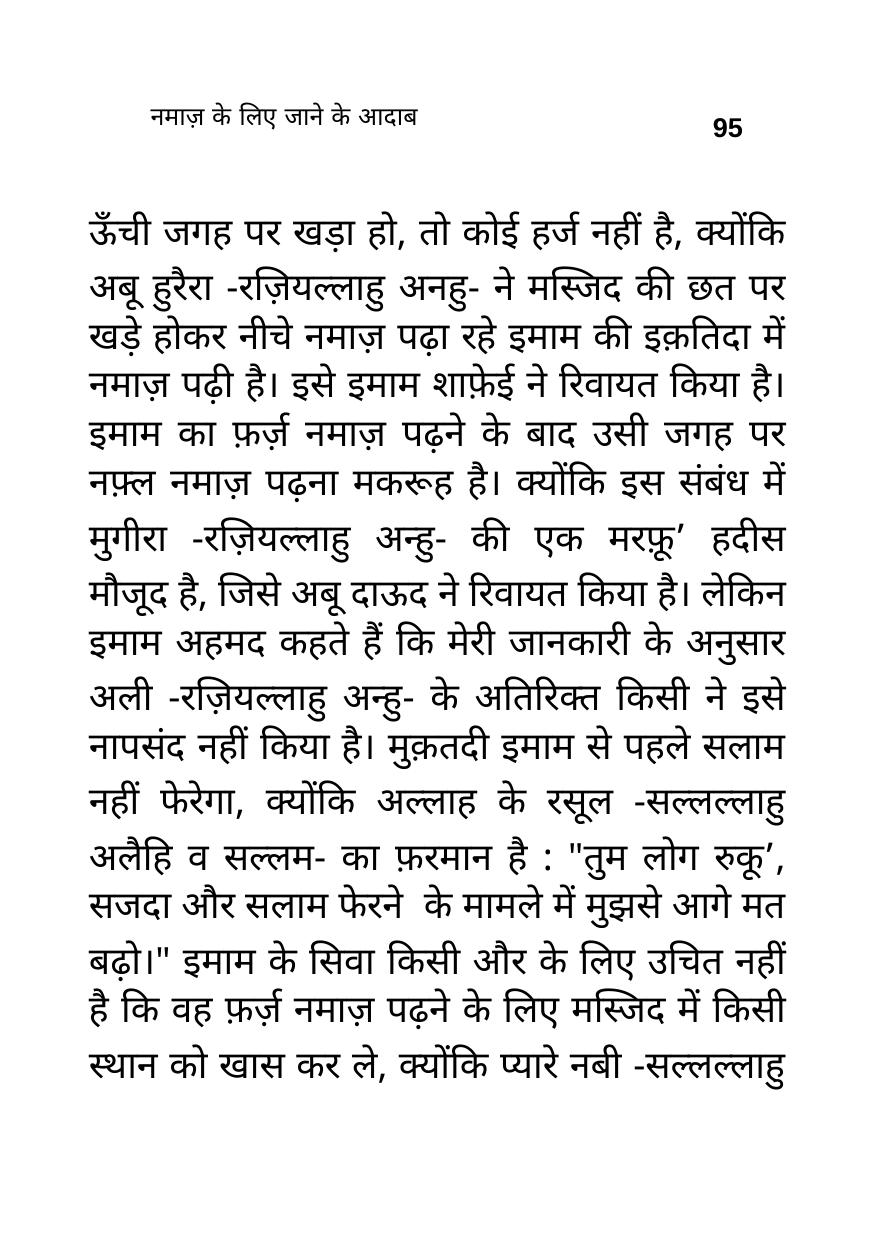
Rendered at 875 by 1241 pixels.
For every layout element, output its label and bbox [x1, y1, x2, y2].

text [89, 205, 785, 1093]
